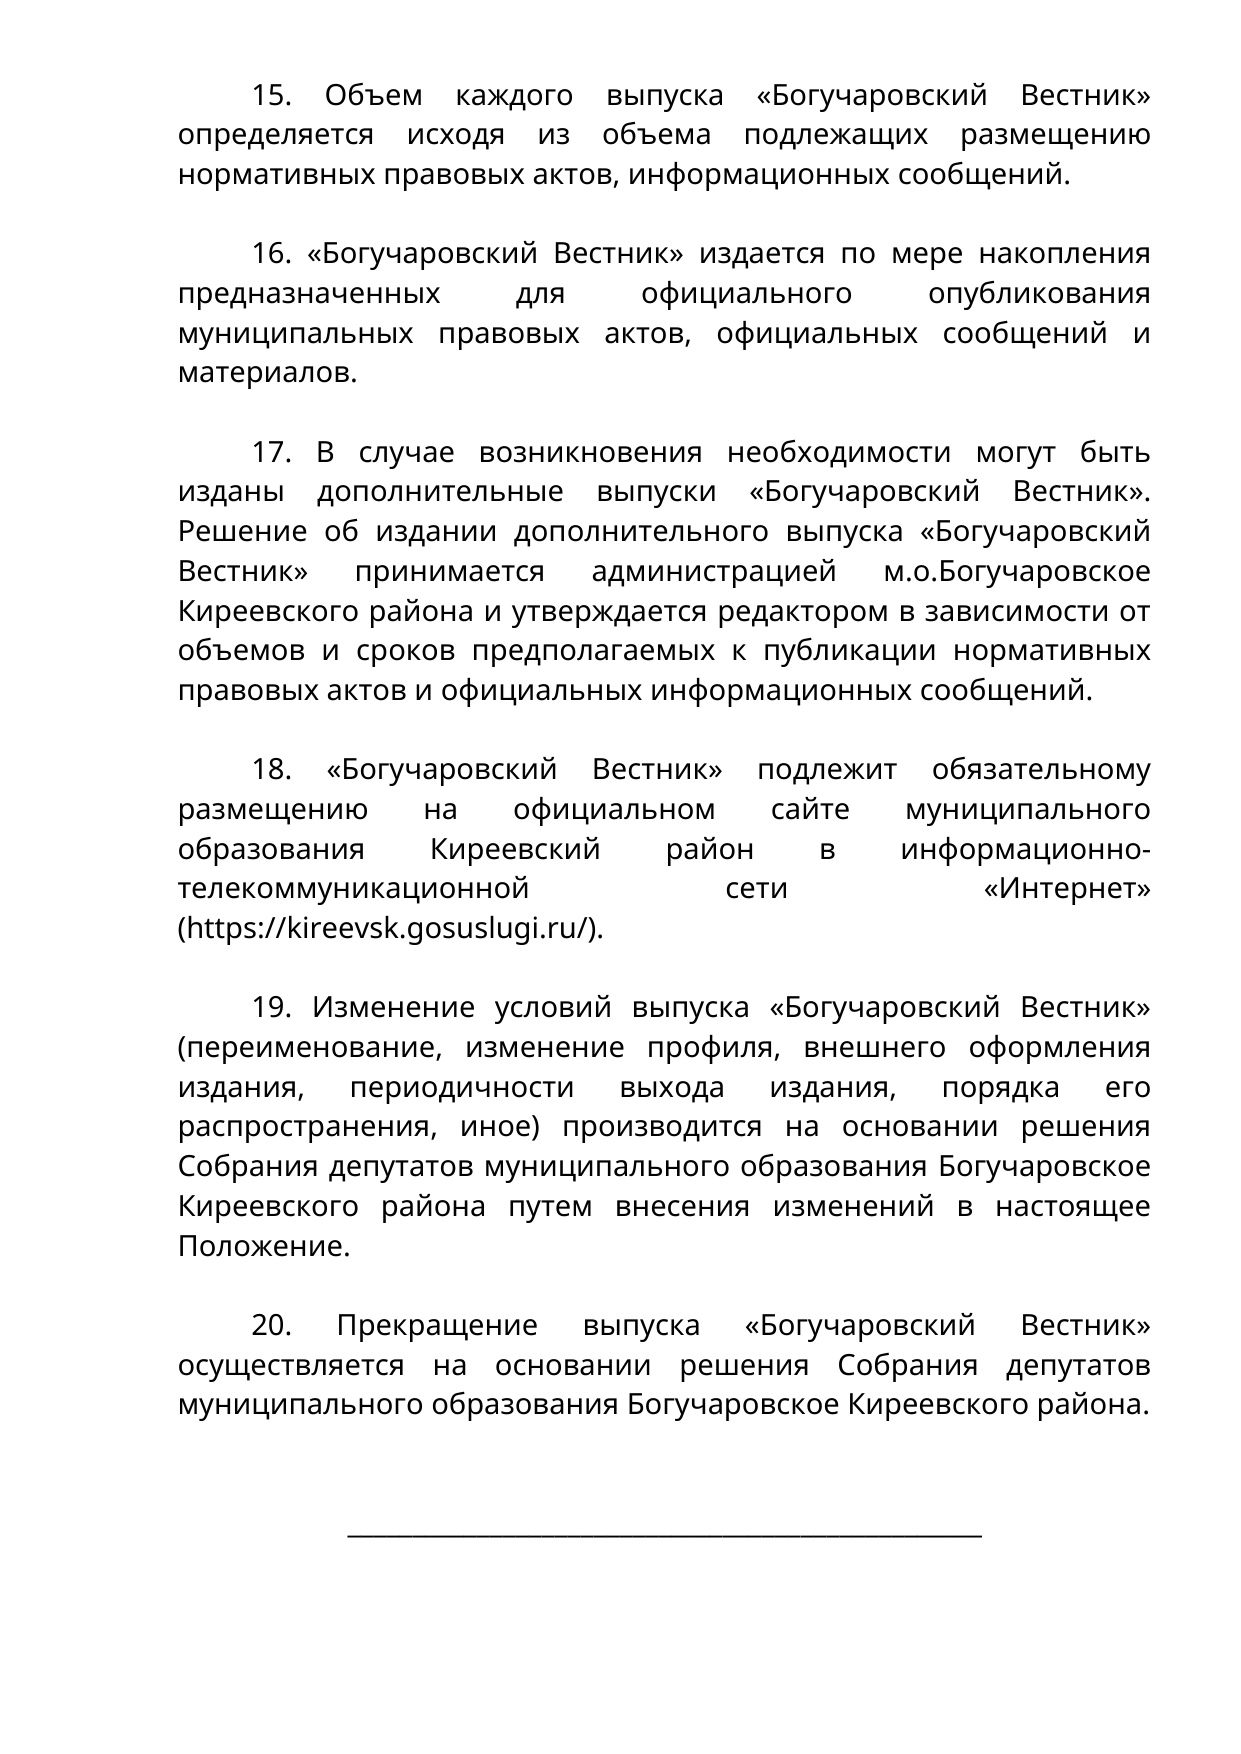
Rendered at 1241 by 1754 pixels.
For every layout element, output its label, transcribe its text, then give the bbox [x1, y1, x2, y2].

text 18. «Богучаровский Вестник» подлежит обязательному размещению на официальном сайте муниципального образования Киреевский район в информационно-телекоммуникационной сети «Интернет» (https://kireevsk.gosuslugi.ru/). [177, 748, 1152, 947]
text 16. «Богучаровский Вестник» издается по мере накопления предназначенных для официального опубликования муниципальных правовых актов, официальных сообщений и материалов. [177, 233, 1152, 391]
text 19. Изменение условий выпуска «Богучаровский Вестник» (переименование, изменение профиля, внешнего оформления издания, периодичности выхода издания, порядка его распространения, иное) производится на основании решения Собрания депутатов муниципального образования Богучаровское Киреевского района путем внесения изменений в настоящее Положение. [177, 987, 1152, 1264]
text 17. В случае возникновения необходимости могут быть изданы дополнительные выпуски «Богучаровский Вестник». Решение об издании дополнительного выпуска «Богучаровский Вестник» принимается администрацией м.о.Богучаровское Киреевского района и утверждается редактором в зависимости от объемов и сроков предполагаемых к публикации нормативных правовых актов и официальных информационных сообщений. [177, 431, 1152, 709]
text 15. Объем каждого выпуска «Богучаровский Вестник» определяется исходя из объема подлежащих размещению нормативных правовых актов, информационных сообщений. [177, 74, 1152, 193]
text _________________________________________________ [177, 1503, 1152, 1542]
text 20. Прекращение выпуска «Богучаровский Вестник» осуществляется на основании решения Собрания депутатов муниципального образования Богучаровское Киреевского района. [177, 1304, 1152, 1423]
